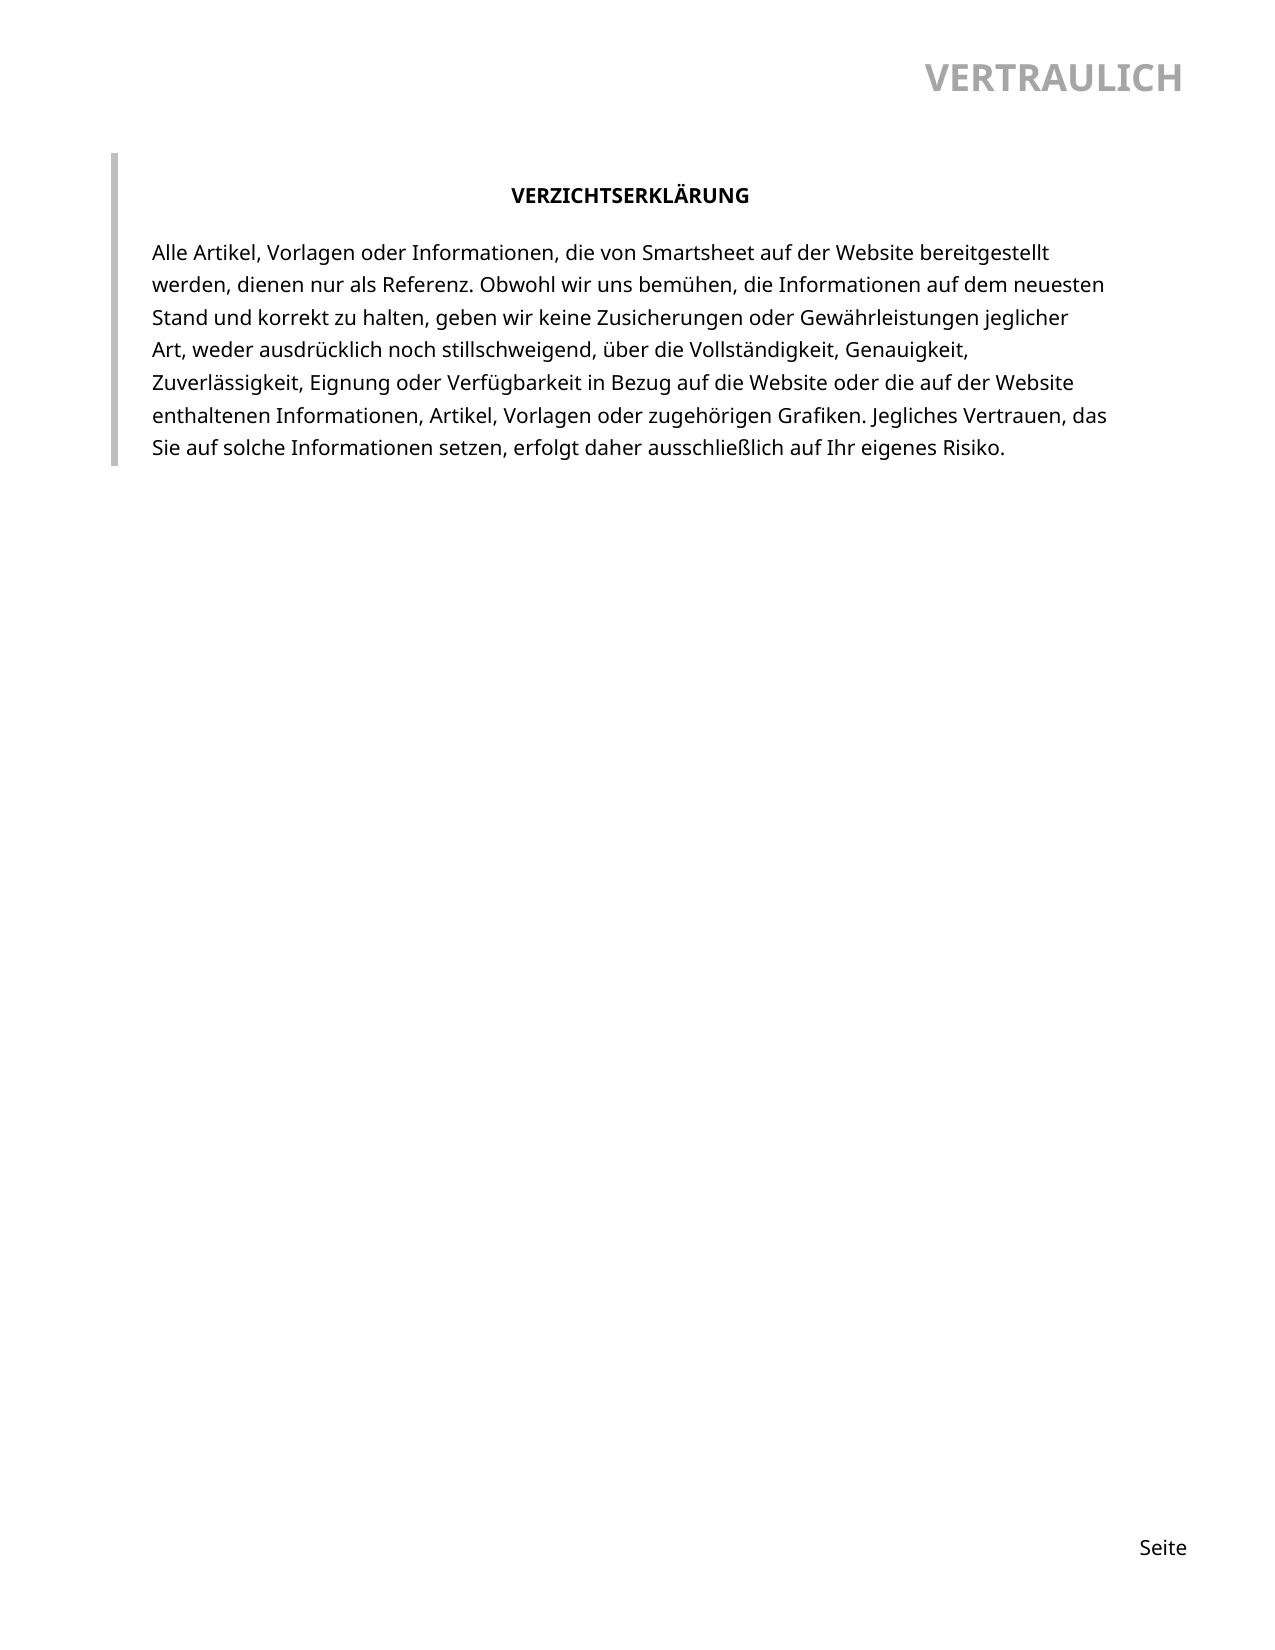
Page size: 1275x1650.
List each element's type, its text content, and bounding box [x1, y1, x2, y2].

table_header VERZICHTSERKLÄRUNG Alle Artikel, Vorlagen oder Informationen, die von Smartsheet auf der Website bereitgestellt werden, dienen nur als Referenz. Obwohl wir uns bemühen, die Informationen auf dem neuesten Stand und korrekt zu halten, geben wir keine Zusicherungen oder Gewährleistungen jeglicher Art, weder ausdrücklich noch stillschweigend, über die Vollständigkeit, Genauigkeit, Zuverlässigkeit, Eignung oder Verfügbarkeit in Bezug auf die Website oder die auf der Website enthaltenen Informationen, Artikel, Vorlagen oder zugehörigen Grafiken. Jegliches Vertrauen, das Sie auf solche Informationen setzen, erfolgt daher ausschließlich auf Ihr eigenes Risiko. [118, 153, 1121, 466]
